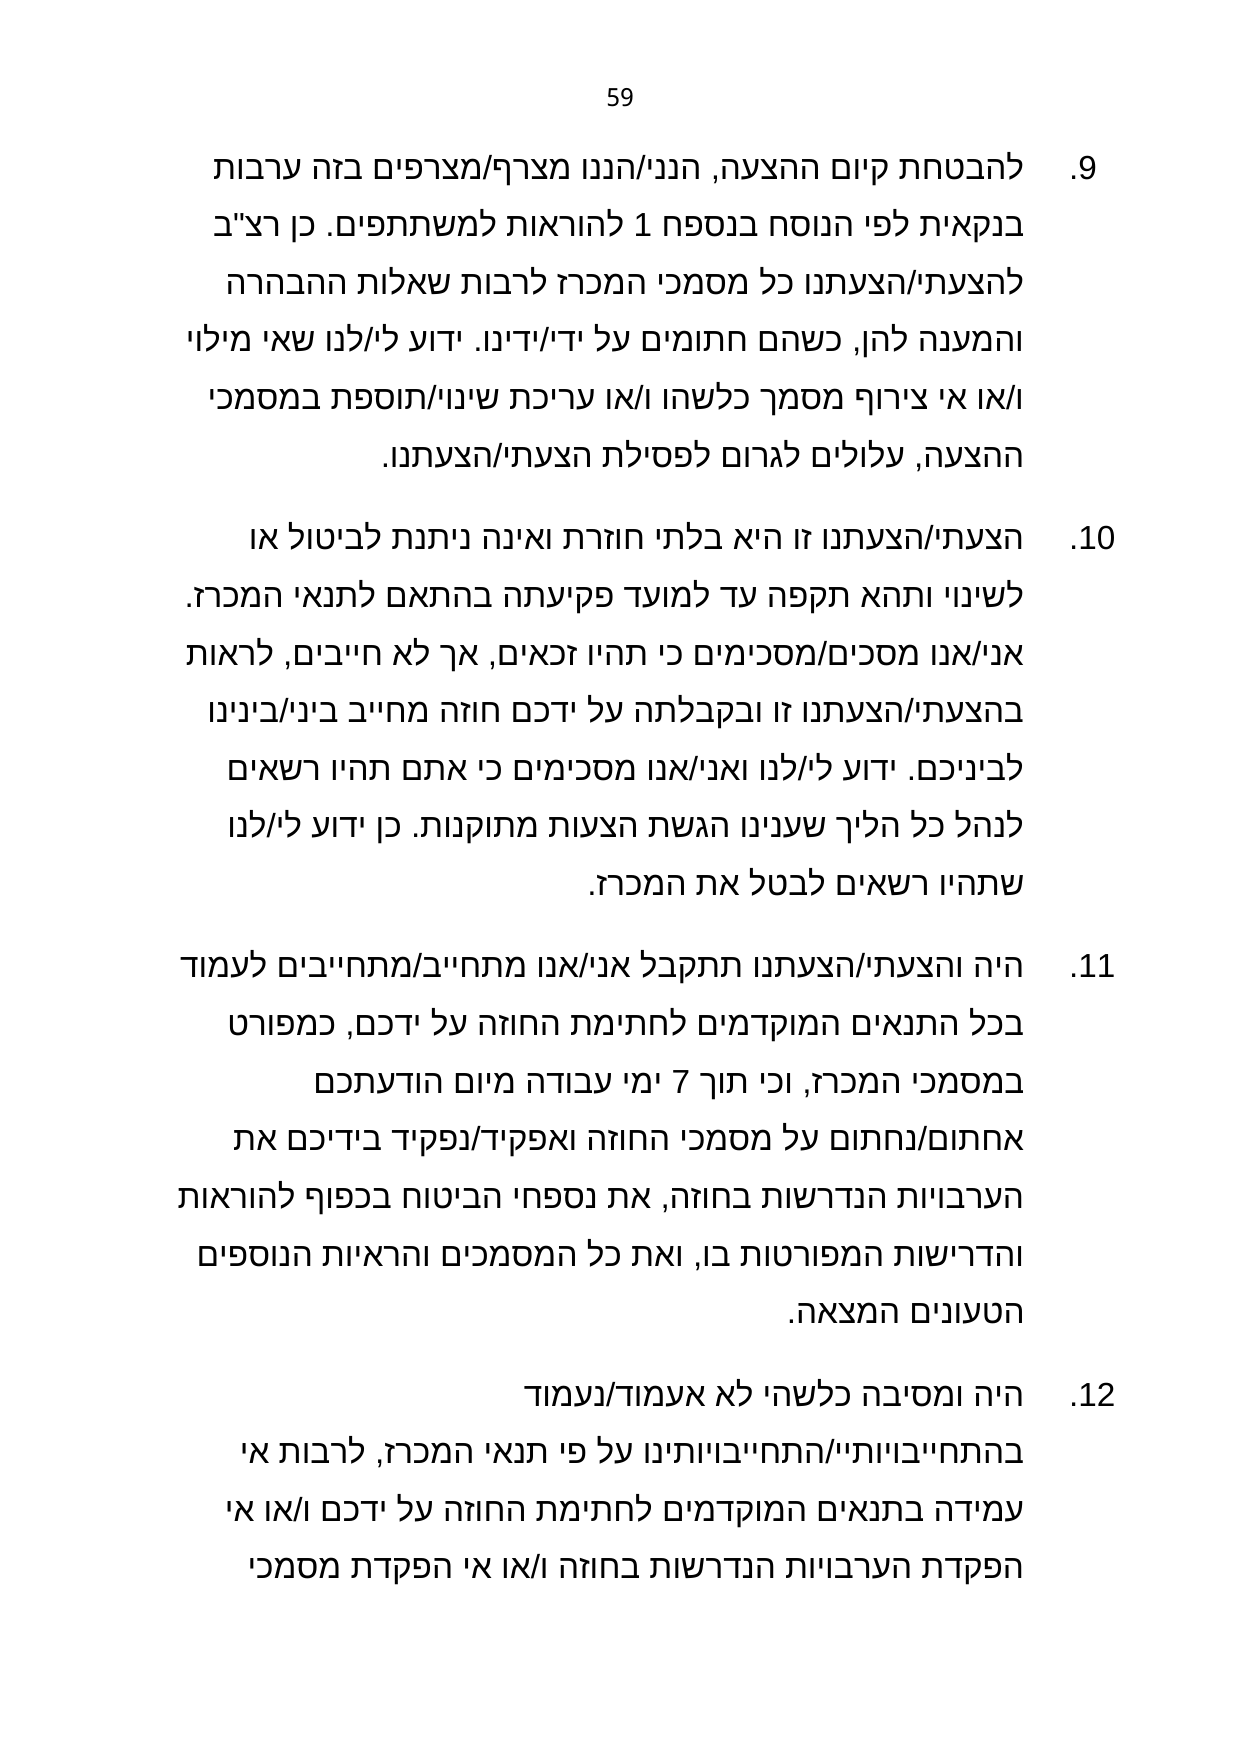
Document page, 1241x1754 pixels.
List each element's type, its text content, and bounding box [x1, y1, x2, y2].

list הצעתי/הצעתנו זו היא בלתי חוזרת ואינה ניתנת לביטול או לשינוי ותהא תקפה עד למועד פקיעתה בהתאם לתנאי המכרז. אני/אנו מסכים/מסכימים כי תהיו זכאים, אך לא חייבים, לראות בהצעתי/הצעתנו זו ובקבלתה על ידכם חוזה מחייב ביני/בינינו לביניכם. ידוע לי/לנו ואני/אנו מסכימים כי אתם תהיו רשאים לנהל כל הליך שענינו הגשת הצעות מתוקנות. כן ידוע לי/לנו שתהיו רשאים לבטל את המכרז. [171, 518, 1069, 902]
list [171, 1375, 1069, 1586]
list להבטחת קיום ההצעה, הנני/הננו מצרף/מצרפים בזה ערבות בנקאית לפי הנוסח בנספח 1 להוראות למשתתפים. כן רצ"ב להצעתי/הצעתנו כל מסמכי המכרז לרבות שאלות ההבהרה והמענה להן, כשהם חתומים על ידי/ידינו. ידוע לי/לנו שאי מילוי ו/או אי צירוף מסמך כלשהו ו/או עריכת שינוי/תוספת במסמכי ההצעה, עלולים לגרום לפסילת הצעתי/הצעתנו. [171, 148, 1069, 474]
list היה והצעתי/הצעתנו תתקבל אני/אנו מתחייב/מתחייבים לעמוד בכל התנאים המוקדמים לחתימת החוזה על ידכם, כמפורט במסמכי המכרז, וכי תוך 7 ימי עבודה מיום הודעתכם אחתום/נחתום על מסמכי החוזה ואפקיד/נפקיד בידיכם את הערבויות הנדרשות בחוזה, את נספחי הביטוח בכפוף להוראות והדרישות המפורטות בו, ואת כל המסמכים והראיות הנוספים הטעונים המצאה. [171, 947, 1069, 1331]
